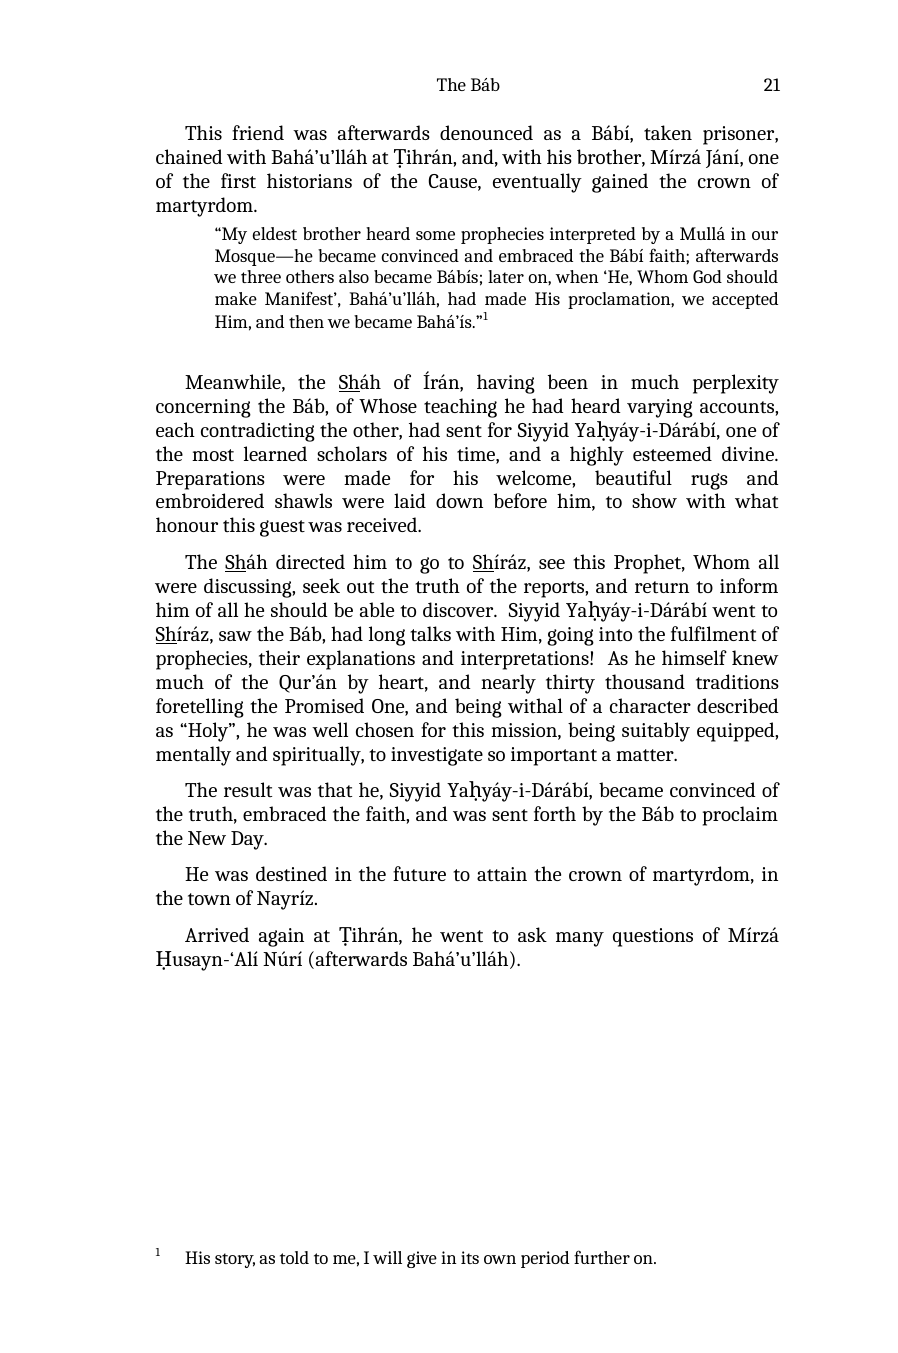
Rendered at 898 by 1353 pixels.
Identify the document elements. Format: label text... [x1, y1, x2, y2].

text The result was that he, Siyyid Yaḥyáy-i-Dárábí, became convinced of the truth, embraced the faith, and was sent forth by the Báb to proclaim the New Day. [155, 779, 779, 851]
text He was destined in the future to attain the crown of martyrdom, in the town of Nayríz. [155, 863, 779, 911]
text The Sháh directed him to go to Shíráz, see this Prophet, Whom all were discussing, seek out the truth of the reports, and return to inform him of all he should be able to discover. Siyyid Yaḥyáy-i-Dárábí went to Shíráz, saw the Báb, had long talks with Him, going into the fulfilment of prophecies, their explanations and interpretations! As he himself knew much of the Qur’án by heart, and nearly thirty thousand traditions foretelling the Promised One, and being withal of a character described as “Holy”, he was well chosen for this mission, being suitably equipped, mentally and spiritually, to investigate so important a matter. [155, 551, 779, 766]
text This friend was afterwards denounced as a Bábí, taken prisoner, chained with Bahá’u’lláh at Ṭihrán, and, with his brother, Mírzá Jání, one of the first historians of the Cause, eventually gained the crown of martyrdom. [155, 122, 779, 217]
text Arrived again at Ṭihrán, he went to ask many questions of Mírzá Ḥusayn-‘Alí Núrí (afterwards Bahá’u’lláh). [155, 923, 779, 971]
text “My eldest brother heard some prophecies interpreted by a Mullá in our Mosque—he became convinced and embraced the Bábí faith; afterwards we three others also became Bábís; later on, when ‘He, Whom God should make Manifest’, Bahá’u’lláh, had made His proclamation, we accepted Him, and then we became Bahá’ís.” [214, 224, 779, 334]
text Meanwhile, the Sháh of Írán, having been in much perplexity concerning the Báb, of Whose teaching he had heard varying accounts, each contradicting the other, had sent for Siyyid Yaḥyáy-i-Dárábí, one of the most learned scholars of his time, and a highly esteemed divine. Preparations were made for his welcome, beautiful rugs and embroidered shawls were laid down before him, to show with what honour this guest was received. [155, 370, 779, 538]
